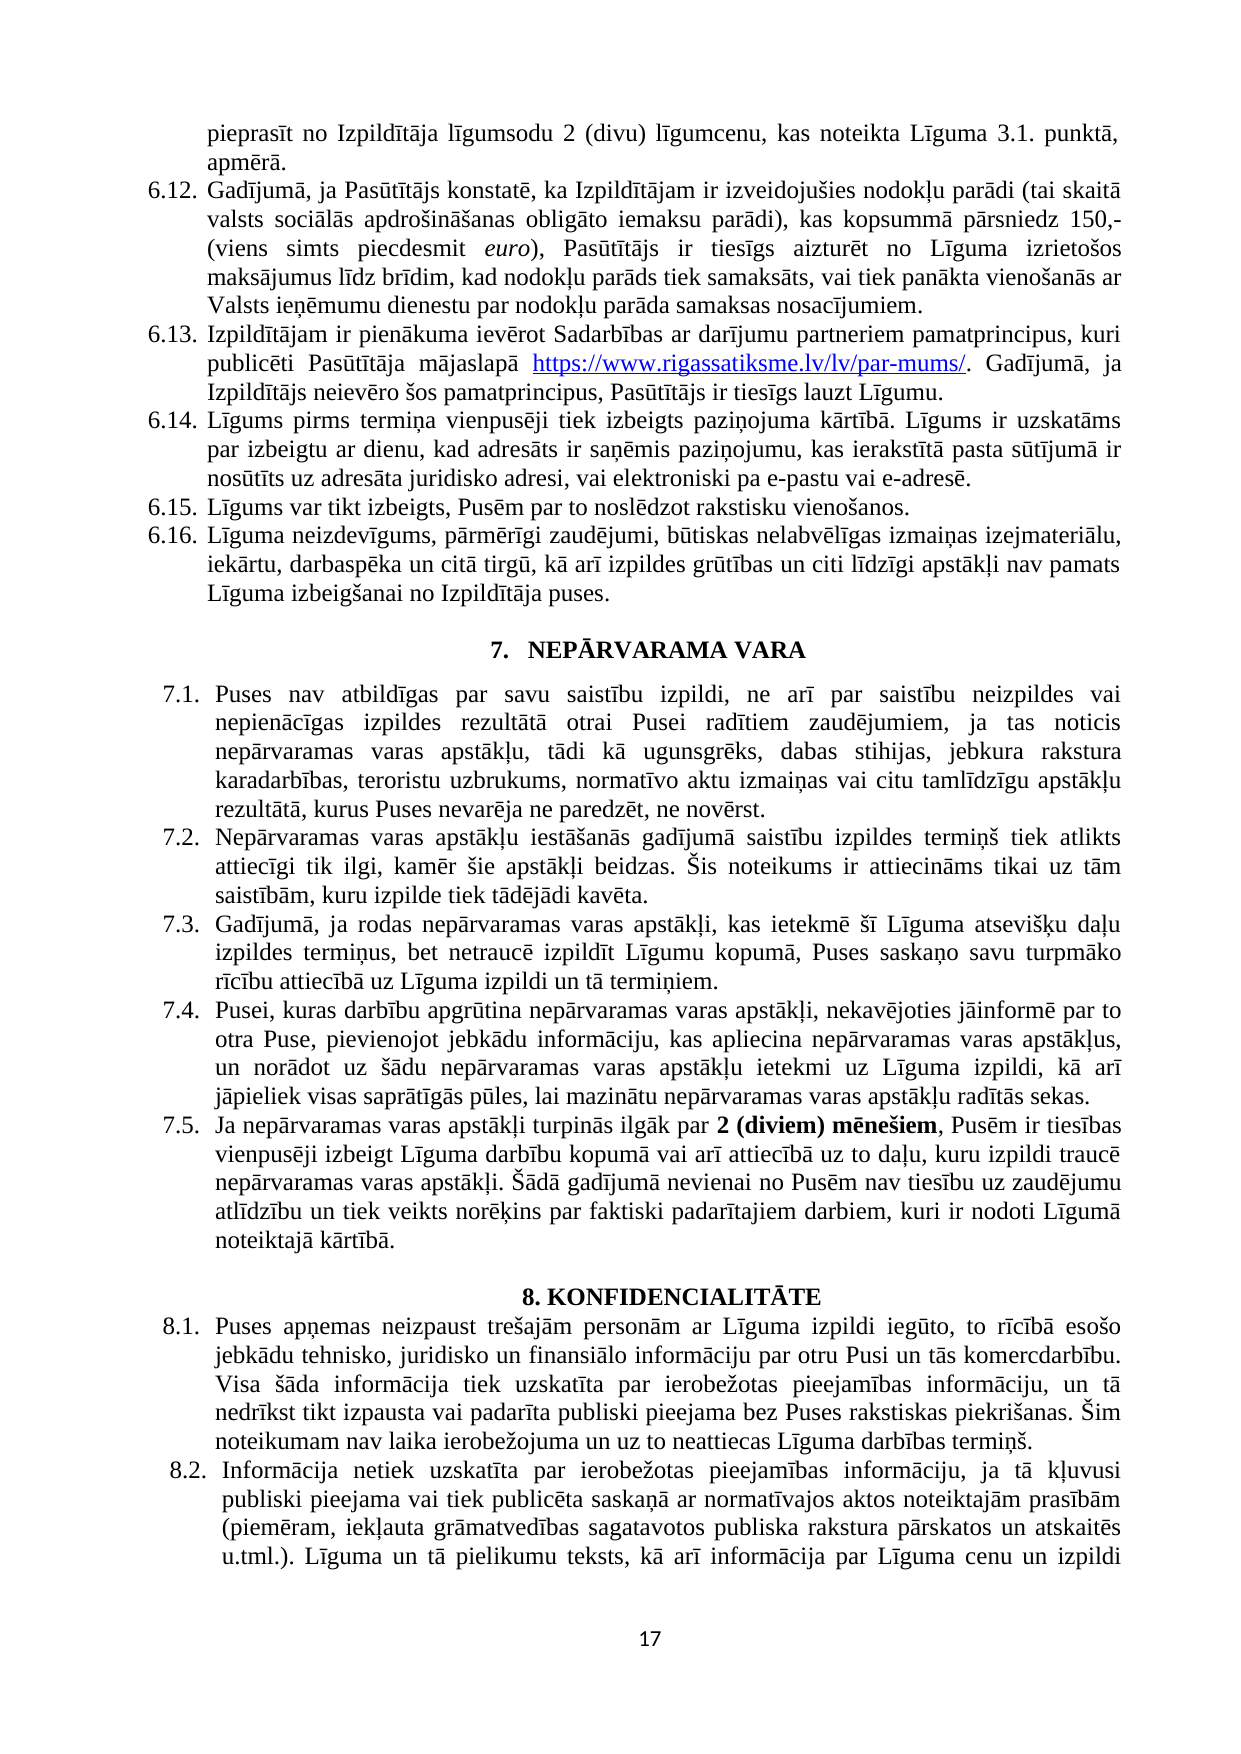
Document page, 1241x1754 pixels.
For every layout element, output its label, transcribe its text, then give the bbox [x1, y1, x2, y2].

list Gadījumā, ja rodas nepārvaramas varas apstākļi, kas ietekmē šī Līguma atsevišķu daļu izpildes termiņus, bet netraucē izpildīt Līgumu kopumā, Puses saskaņo savu turpmāko rīcību attiecībā uz Līguma izpildi un tā termiņiem. [162, 909, 1122, 995]
list Pusei, kuras darbību apgrūtina nepārvaramas varas apstākļi, nekavējoties jāinformē par to otra Puse, pievienojot jebkādu informāciju, kas apliecina nepārvaramas varas apstākļus, un norādot uz šādu nepārvaramas varas apstākļu ietekmi uz Līguma izpildi, kā arī jāpieliek visas saprātīgās pūles, lai mazinātu nepārvaramas varas apstākļu radītās sekas. [162, 995, 1122, 1110]
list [148, 118, 1119, 176]
list Izpildītājam ir pienākuma ievērot Sadarbības ar darījumu partneriem pamatprincipus, kuri publicēti Pasūtītāja mājaslapā https://www.rigassatiksme.lv/lv/par-mums/. Gadījumā, ja Izpildītājs neievēro šos pamatprincipus, Pasūtītājs ir tiesīgs lauzt Līgumu. [148, 319, 1122, 406]
list Līgums pirms termiņa vienpusēji tiek izbeigts paziņojuma kārtībā. Līgums ir uzskatāms par izbeigtu ar dienu, kad adresāts ir saņēmis paziņojumu, kas ierakstītā pasta sūtījumā ir nosūtīts uz adresāta juridisko adresi, vai elektroniski pa e-pastu vai e-adresē. [148, 406, 1122, 492]
list Nepārvaramas varas apstākļu iestāšanās gadījumā saistību izpildes termiņš tiek atlikts attiecīgi tik ilgi, kamēr šie apstākļi beidzas. Šis noteikums ir attiecināms tikai uz tām saistībām, kuru izpilde tiek tādējādi kavēta. [162, 822, 1122, 909]
list NEPĀRVARAMA VARA [177, 636, 1119, 664]
text 8. KONFIDENCIALITĀTE [222, 1282, 1122, 1311]
list Līgums var tikt izbeigts, Pusēm par to noslēdzot rakstisku vienošanos. [148, 492, 1122, 521]
list Puses apņemas neizpaust trešajām personām ar Līguma izpildi iegūto, to rīcībā esošo jebkādu tehnisko, juridisko un finansiālo informāciju par otru Pusi un tās komercdarbību. Visa šāda informācija tiek uzskatīta par ierobežotas pieejamības informāciju, un tā nedrīkst tikt izpausta vai padarīta publiski pieejama bez Puses rakstiskas piekrišanas. Šim noteikumam nav laika ierobežojuma un uz to neattiecas Līguma darbības termiņš. [162, 1311, 1122, 1455]
list Puses nav atbildīgas par savu saistību izpildi, ne arī par saistību neizpildes vai nepienācīgas izpildes rezultātā otrai Pusei radītiem zaudējumiem, ja tas noticis nepārvaramas varas apstākļu, tādi kā ugunsgrēks, dabas stihijas, jebkura rakstura karadarbības, teroristu uzbrukums, normatīvo aktu izmaiņas vai citu tamlīdzīgu apstākļu rezultātā, kurus Puses nevarēja ne paredzēt, ne novērst. [162, 679, 1122, 822]
list Līguma neizdevīgums, pārmērīgi zaudējumi, būtiskas nelabvēlīgas izmaiņas izejmateriālu, iekārtu, darbaspēka un citā tirgū, kā arī izpildes grūtības un citi līdzīgi apstākļi nav pamats Līguma izbeigšanai no Izpildītāja puses. [148, 521, 1122, 607]
list Ja nepārvaramas varas apstākļi turpinās ilgāk par 2 (diviem) mēnešiem, Pusēm ir tiesības vienpusēji izbeigt Līguma darbību kopumā vai arī attiecībā uz to daļu, kuru izpildi traucē nepārvaramas varas apstākļi. Šādā gadījumā nevienai no Pusēm nav tiesību uz zaudējumu atlīdzību un tiek veikts norēķins par faktiski padarītajiem darbiem, kuri ir nodoti Līgumā noteiktajā kārtībā. [162, 1110, 1122, 1254]
list Gadījumā, ja Pasūtītājs konstatē, ka Izpildītājam ir izveidojušies nodokļu parādi (tai skaitā valsts sociālās apdrošināšanas obligāto iemaksu parādi), kas kopsummā pārsniedz 150,- (viens simts piecdesmit euro), Pasūtītājs ir tiesīgs aizturēt no Līguma izrietošos maksājumus līdz brīdim, kad nodokļu parāds tiek samaksāts, vai tiek panākta vienošanās ar Valsts ieņēmumu dienestu par nodokļu parāda samaksas nosacījumiem. [148, 176, 1122, 319]
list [169, 1455, 1122, 1570]
